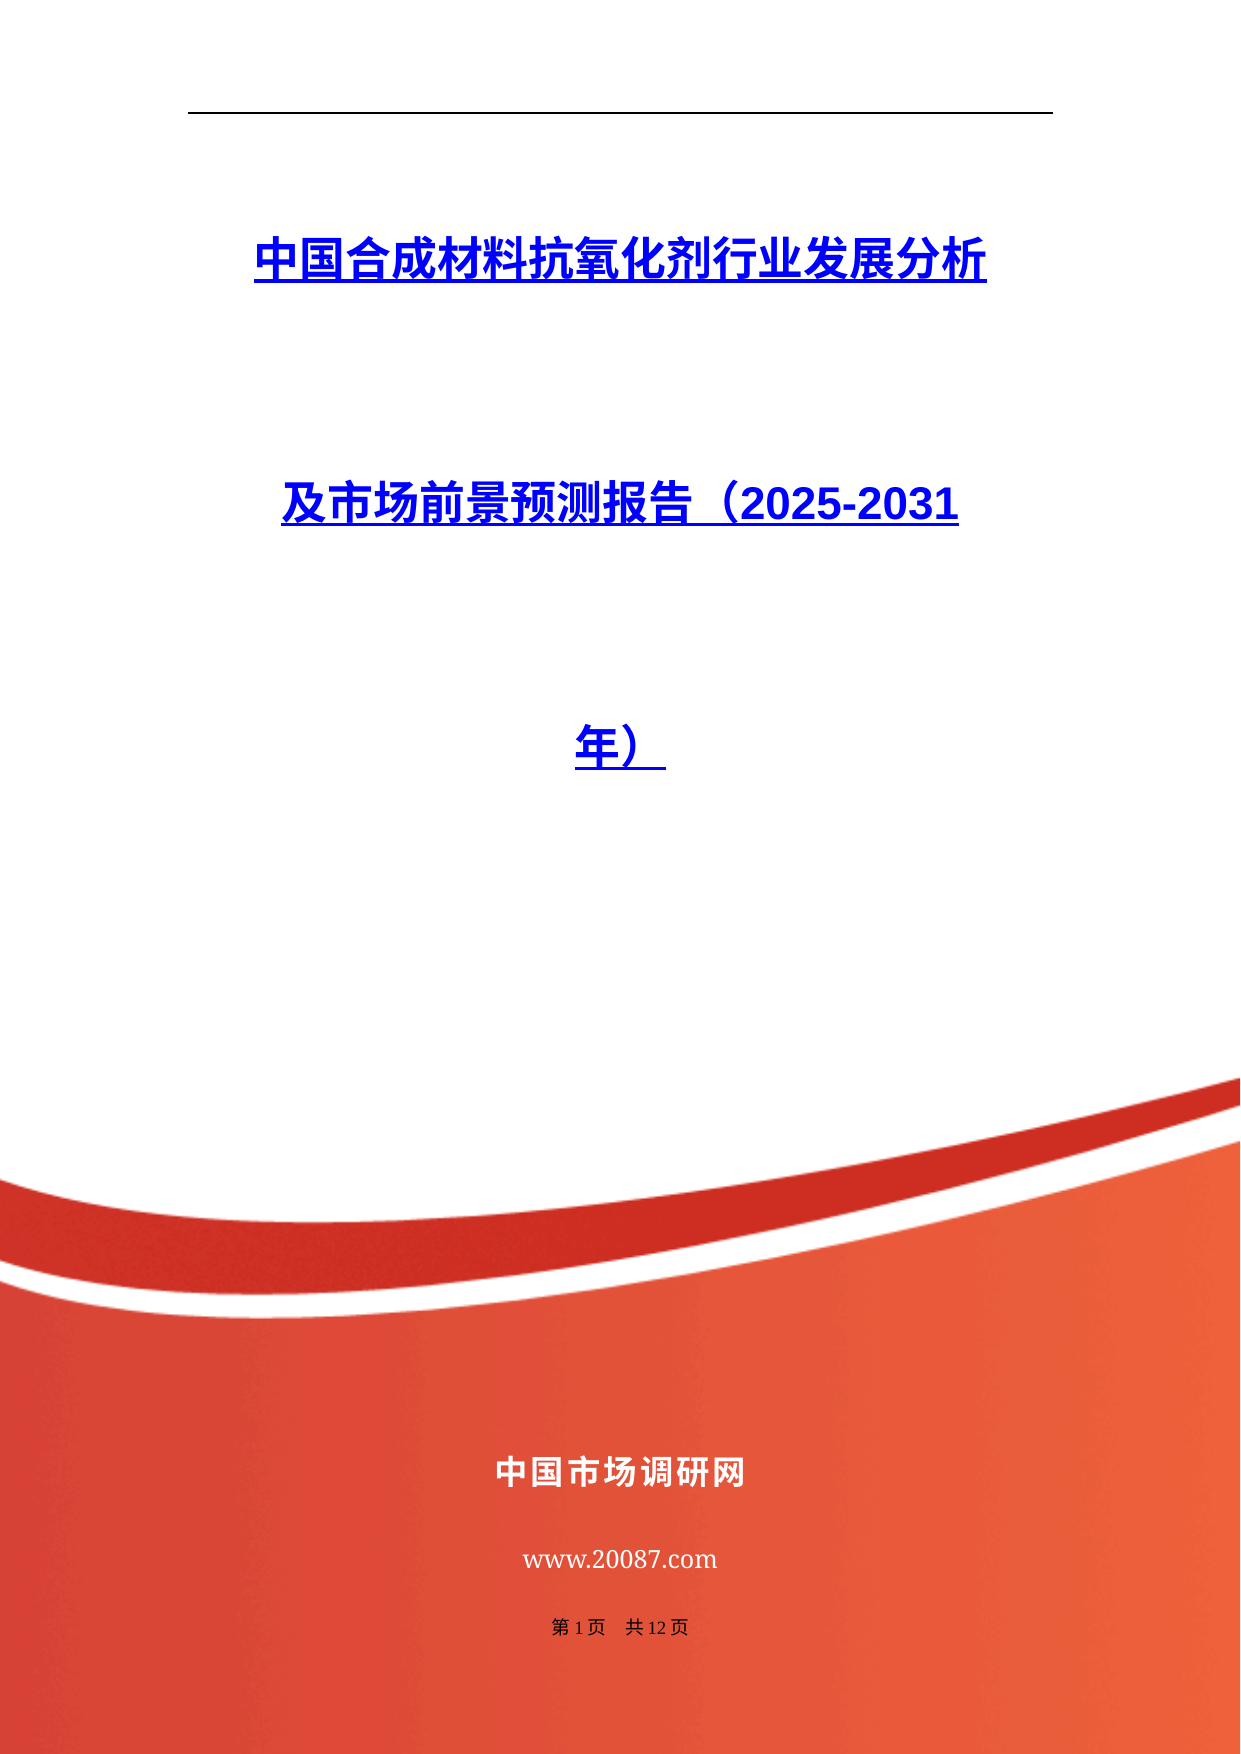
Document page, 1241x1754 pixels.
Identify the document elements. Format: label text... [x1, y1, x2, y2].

picture [0, 1006, 1241, 1754]
subtitle 中国市场调研网 [187, 1437, 1053, 1502]
table_header 中国合成材料抗氧化剂行业发展分析及市场前景预测报告（2025-2031年） [188, 207, 1053, 871]
text www.20087.com [187, 1526, 1053, 1591]
